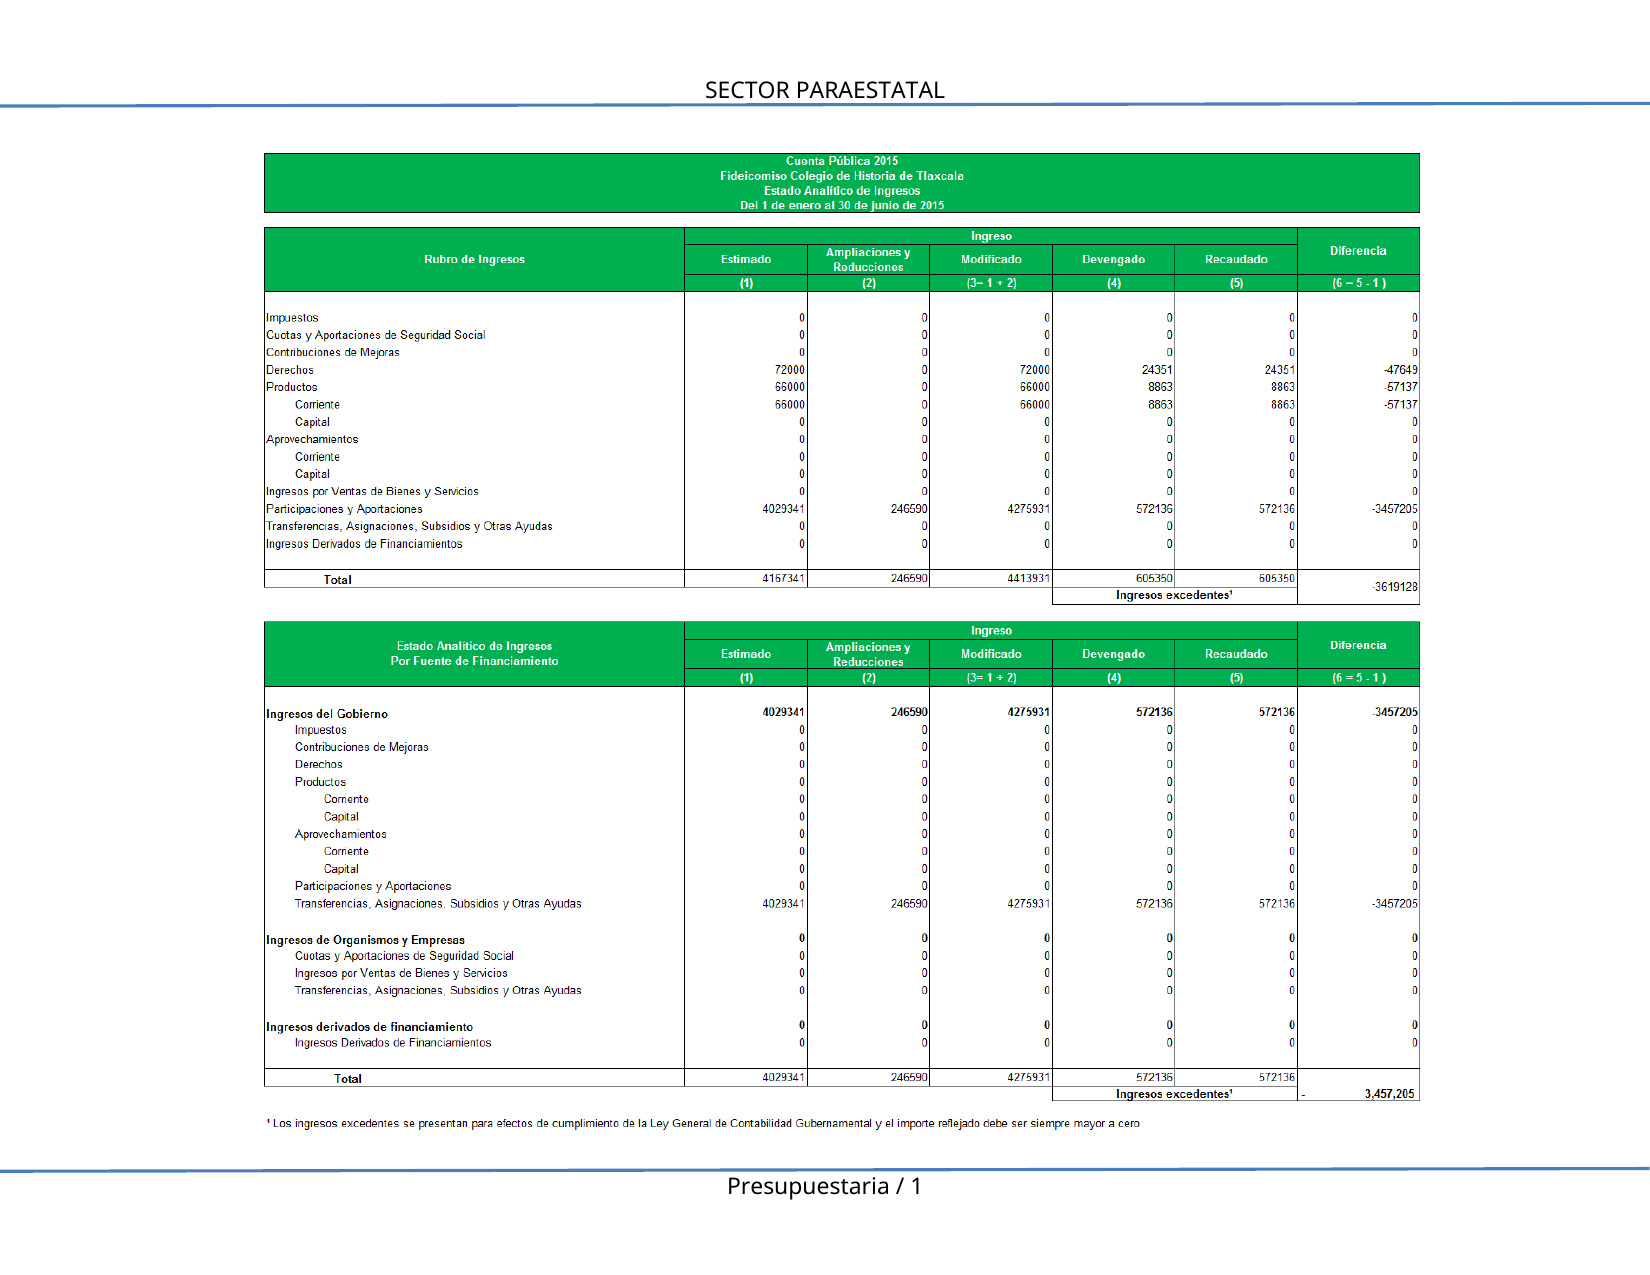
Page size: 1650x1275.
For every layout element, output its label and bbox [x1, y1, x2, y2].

picture [259, 149, 1433, 1160]
